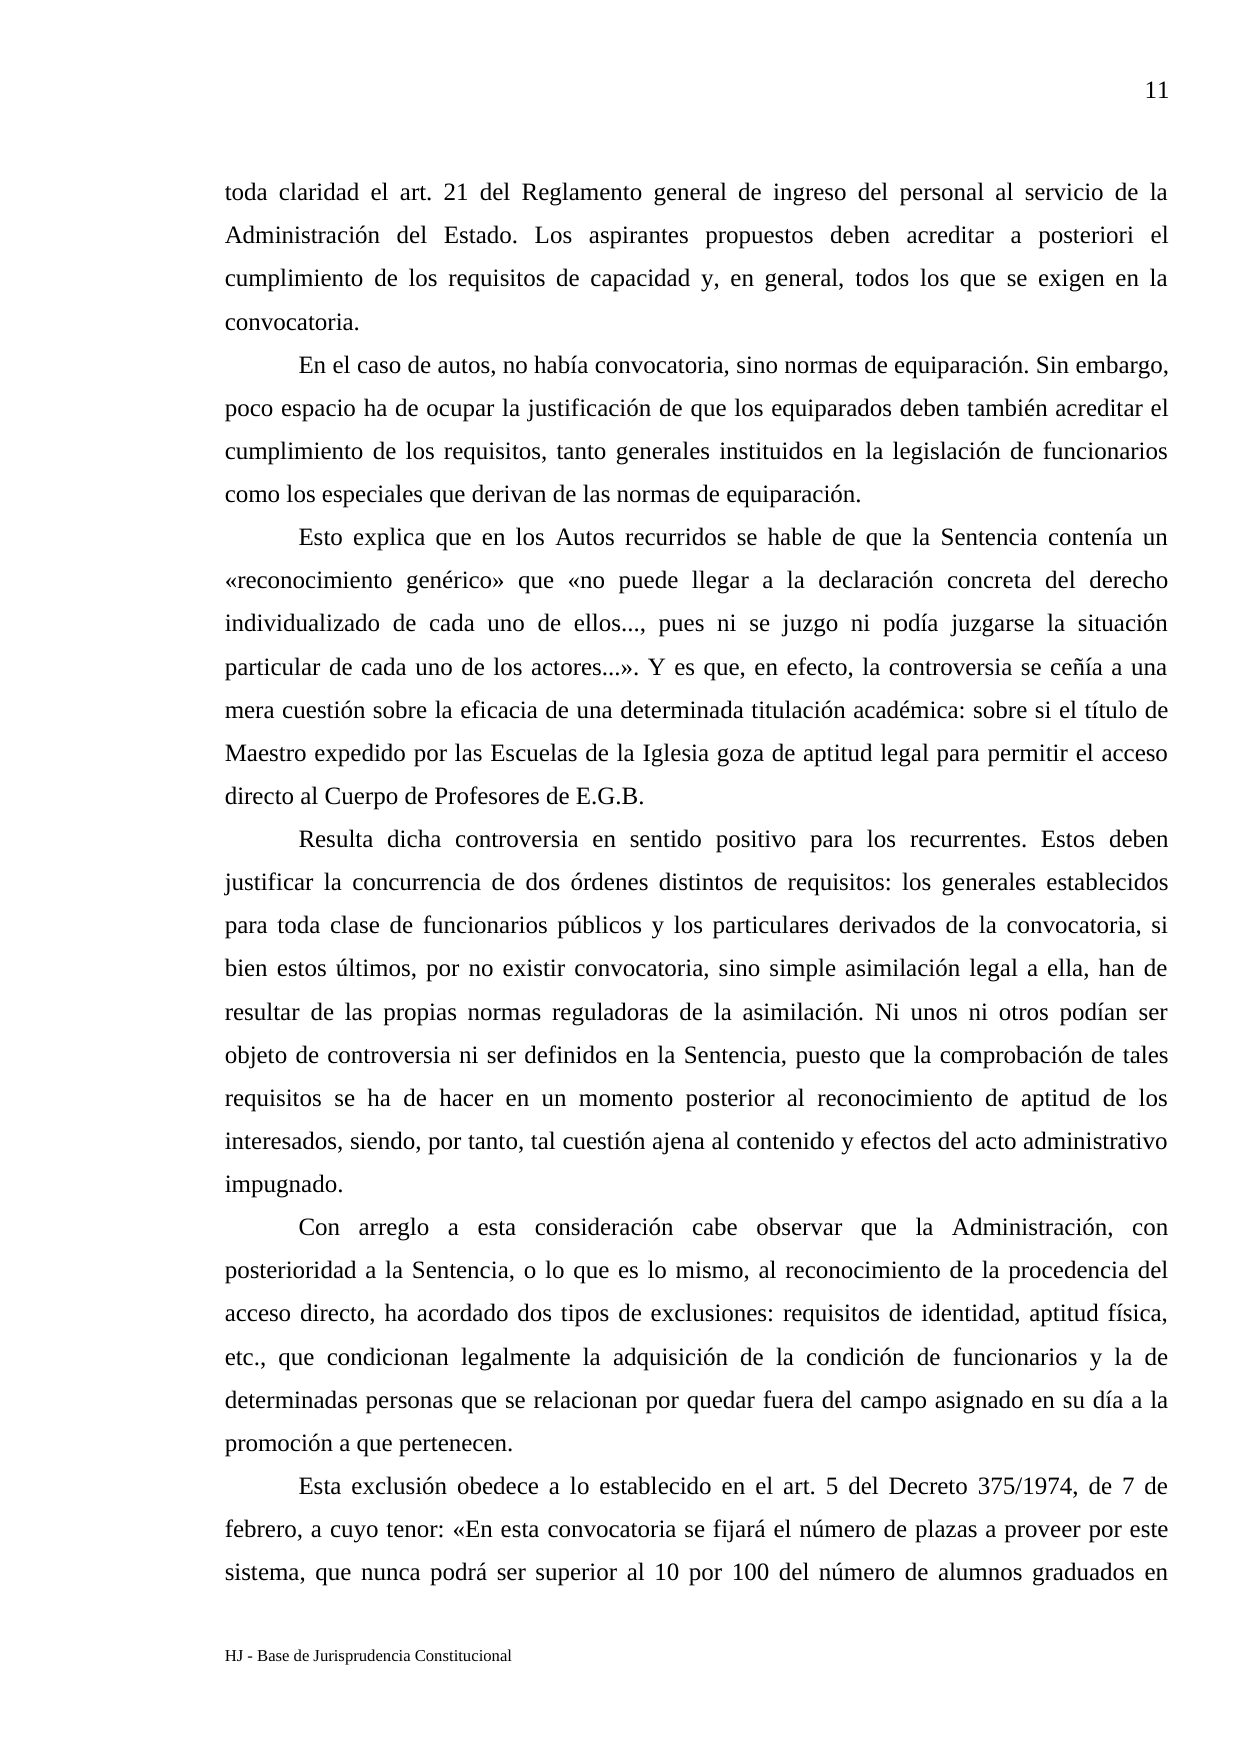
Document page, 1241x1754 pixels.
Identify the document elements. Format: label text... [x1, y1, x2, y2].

text Resulta dicha controversia en sentido positivo para los recurrentes. Estos deben justificar la concurrencia de dos órdenes distintos de requisitos: los generales establecidos para toda clase de funcionarios públicos y los particulares derivados de la convocatoria, si bien estos últimos, por no existir convocatoria, sino simple asimilación legal a ella, han de resultar de las propias normas reguladoras de la asimilación. Ni unos ni otros podían ser objeto de controversia ni ser definidos en la Sentencia, puesto que la comprobación de tales requisitos se ha de hacer en un momento posterior al reconocimiento de aptitud de los interesados, siendo, por tanto, tal cuestión ajena al contenido y efectos del acto administrativo impugnado. [224, 824, 1169, 1198]
text Con arreglo a esta consideración cabe observar que la Administración, con posterioridad a la Sentencia, o lo que es lo mismo, al reconocimiento de la procedencia del acceso directo, ha acordado dos tipos de exclusiones: requisitos de identidad, aptitud física, etc., que condicionan legalmente la adquisición de la condición de funcionarios y la de determinadas personas que se relacionan por quedar fuera del campo asignado en su día a la promoción a que pertenecen. [224, 1212, 1169, 1457]
text Esto explica que en los Autos recurridos se hable de que la Sentencia contenía un «reconocimiento genérico» que «no puede llegar a la declaración concreta del derecho individualizado de cada uno de ellos..., pues ni se juzgo ni podía juzgarse la situación particular de cada uno de los actores...». Y es que, en efecto, la controversia se ceñía a una mera cuestión sobre la eficacia de una determinada titulación académica: sobre si el título de Maestro expedido por las Escuelas de la Iglesia goza de aptitud legal para permitir el acceso directo al Cuerpo de Profesores de E.G.B. [224, 522, 1169, 810]
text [224, 177, 1169, 335]
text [224, 1471, 1169, 1586]
text En el caso de autos, no había convocatoria, sino normas de equiparación. Sin embargo, poco espacio ha de ocupar la justificación de que los equiparados deben también acreditar el cumplimiento de los requisitos, tanto generales instituidos en la legislación de funcionarios como los especiales que derivan de las normas de equiparación. [224, 350, 1169, 508]
